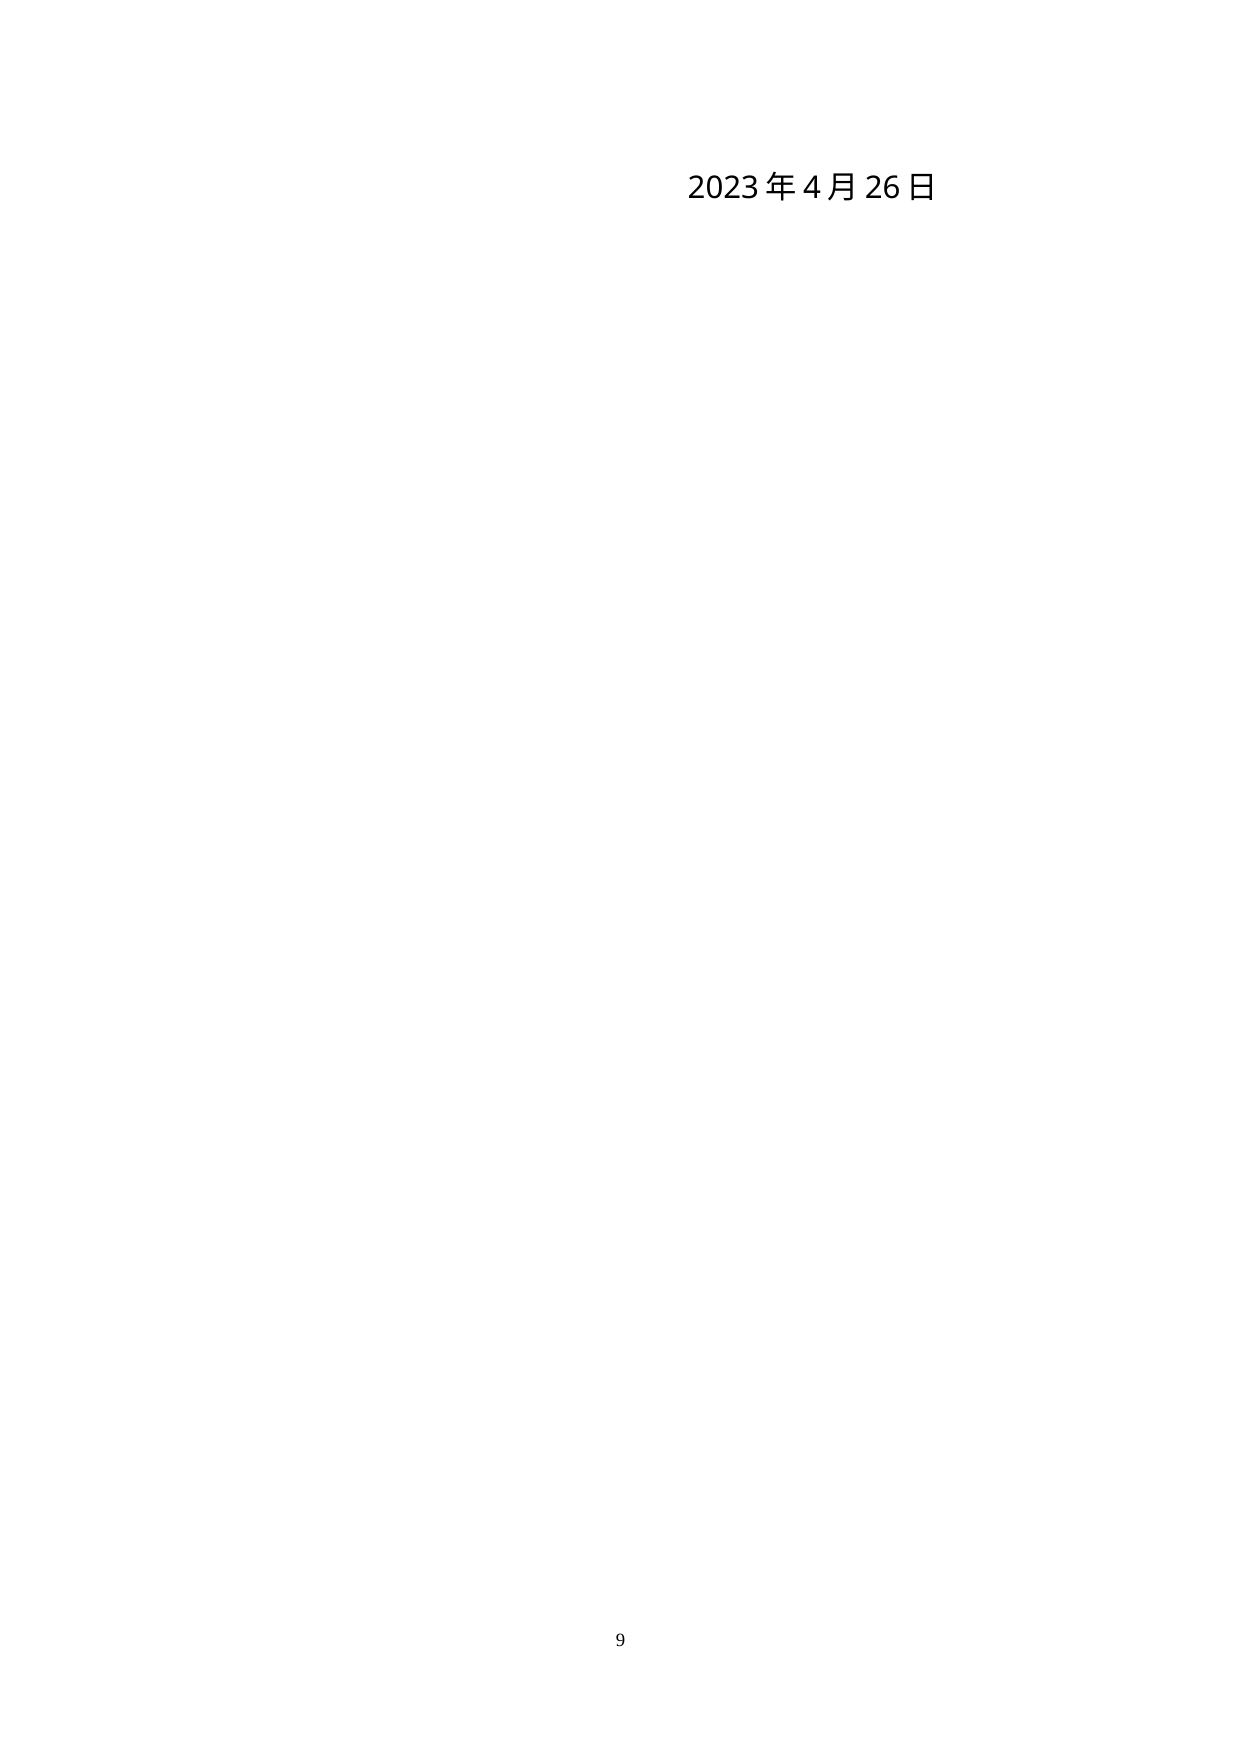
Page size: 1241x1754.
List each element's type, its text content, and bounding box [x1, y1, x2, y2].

text 2023年4月26日 [187, 162, 1053, 207]
